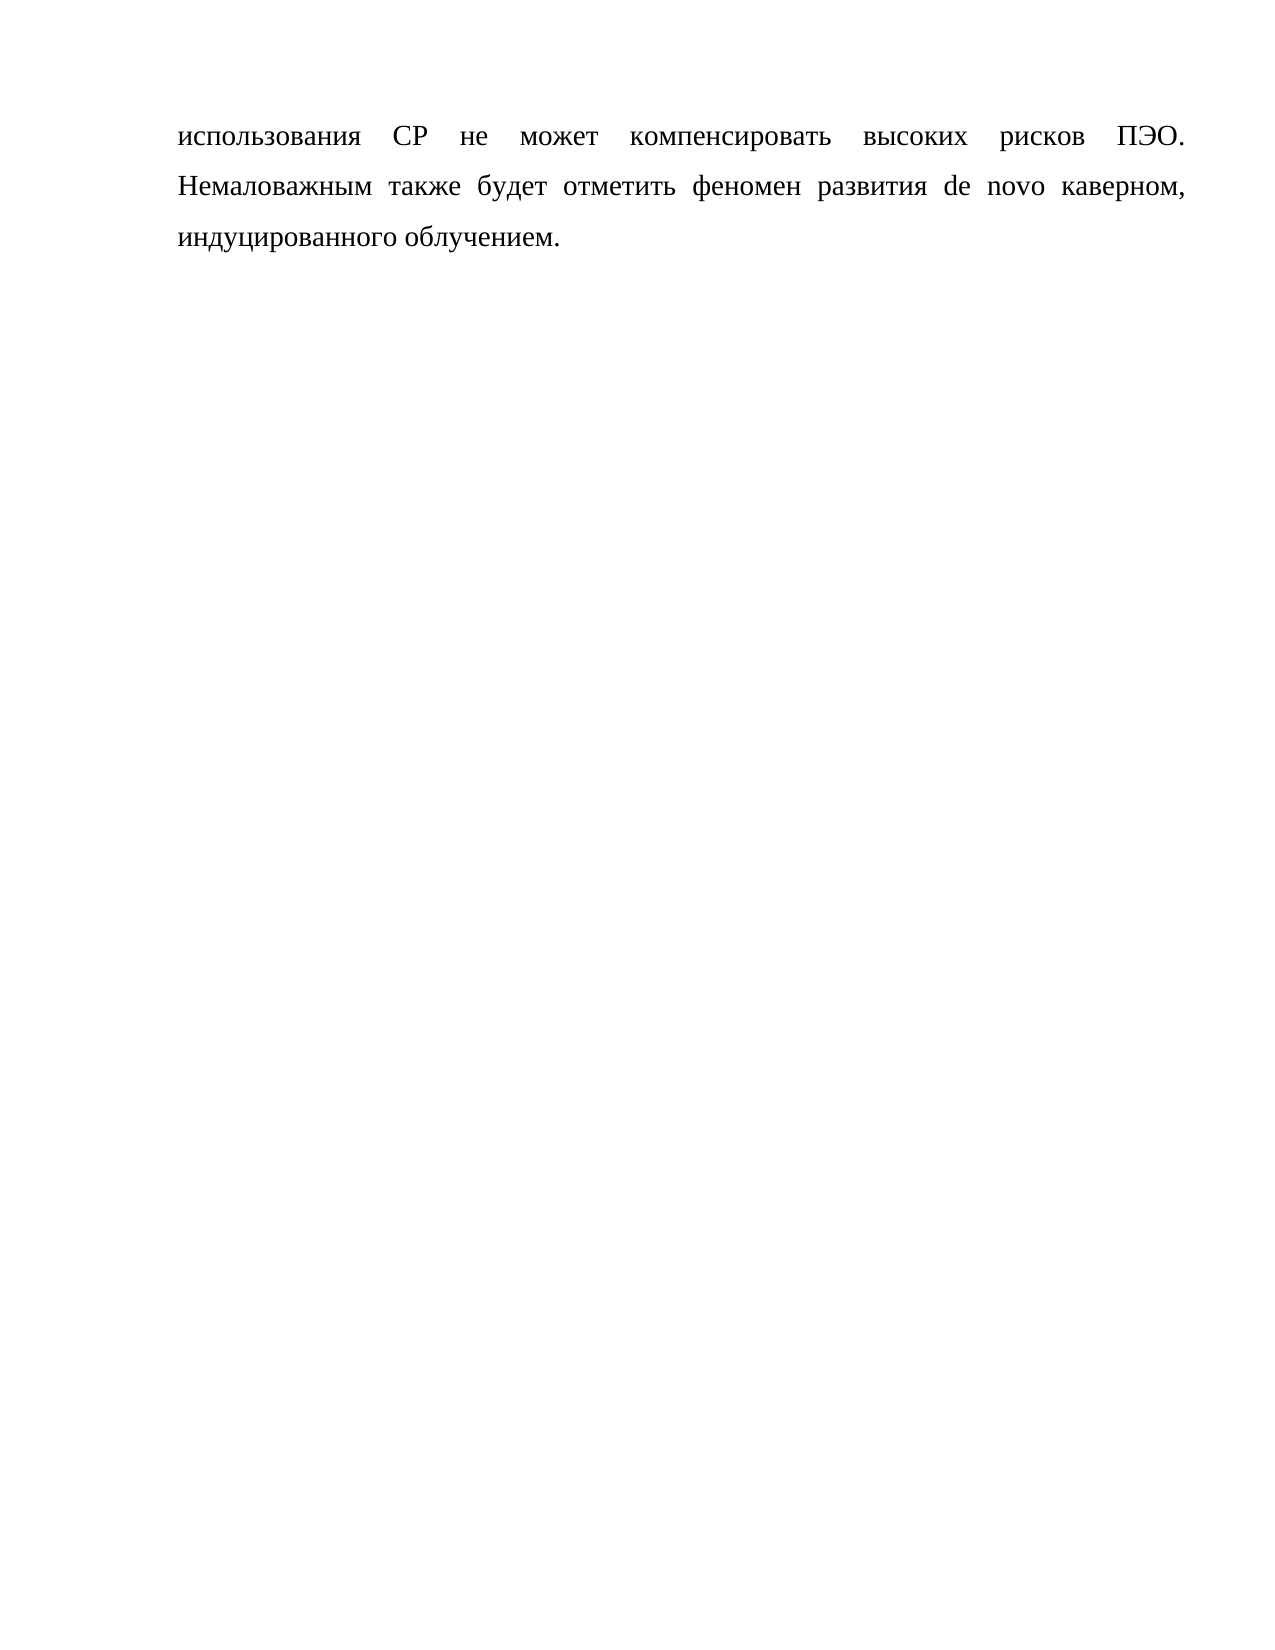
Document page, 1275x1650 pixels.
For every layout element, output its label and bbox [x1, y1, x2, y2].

text [177, 118, 1186, 252]
